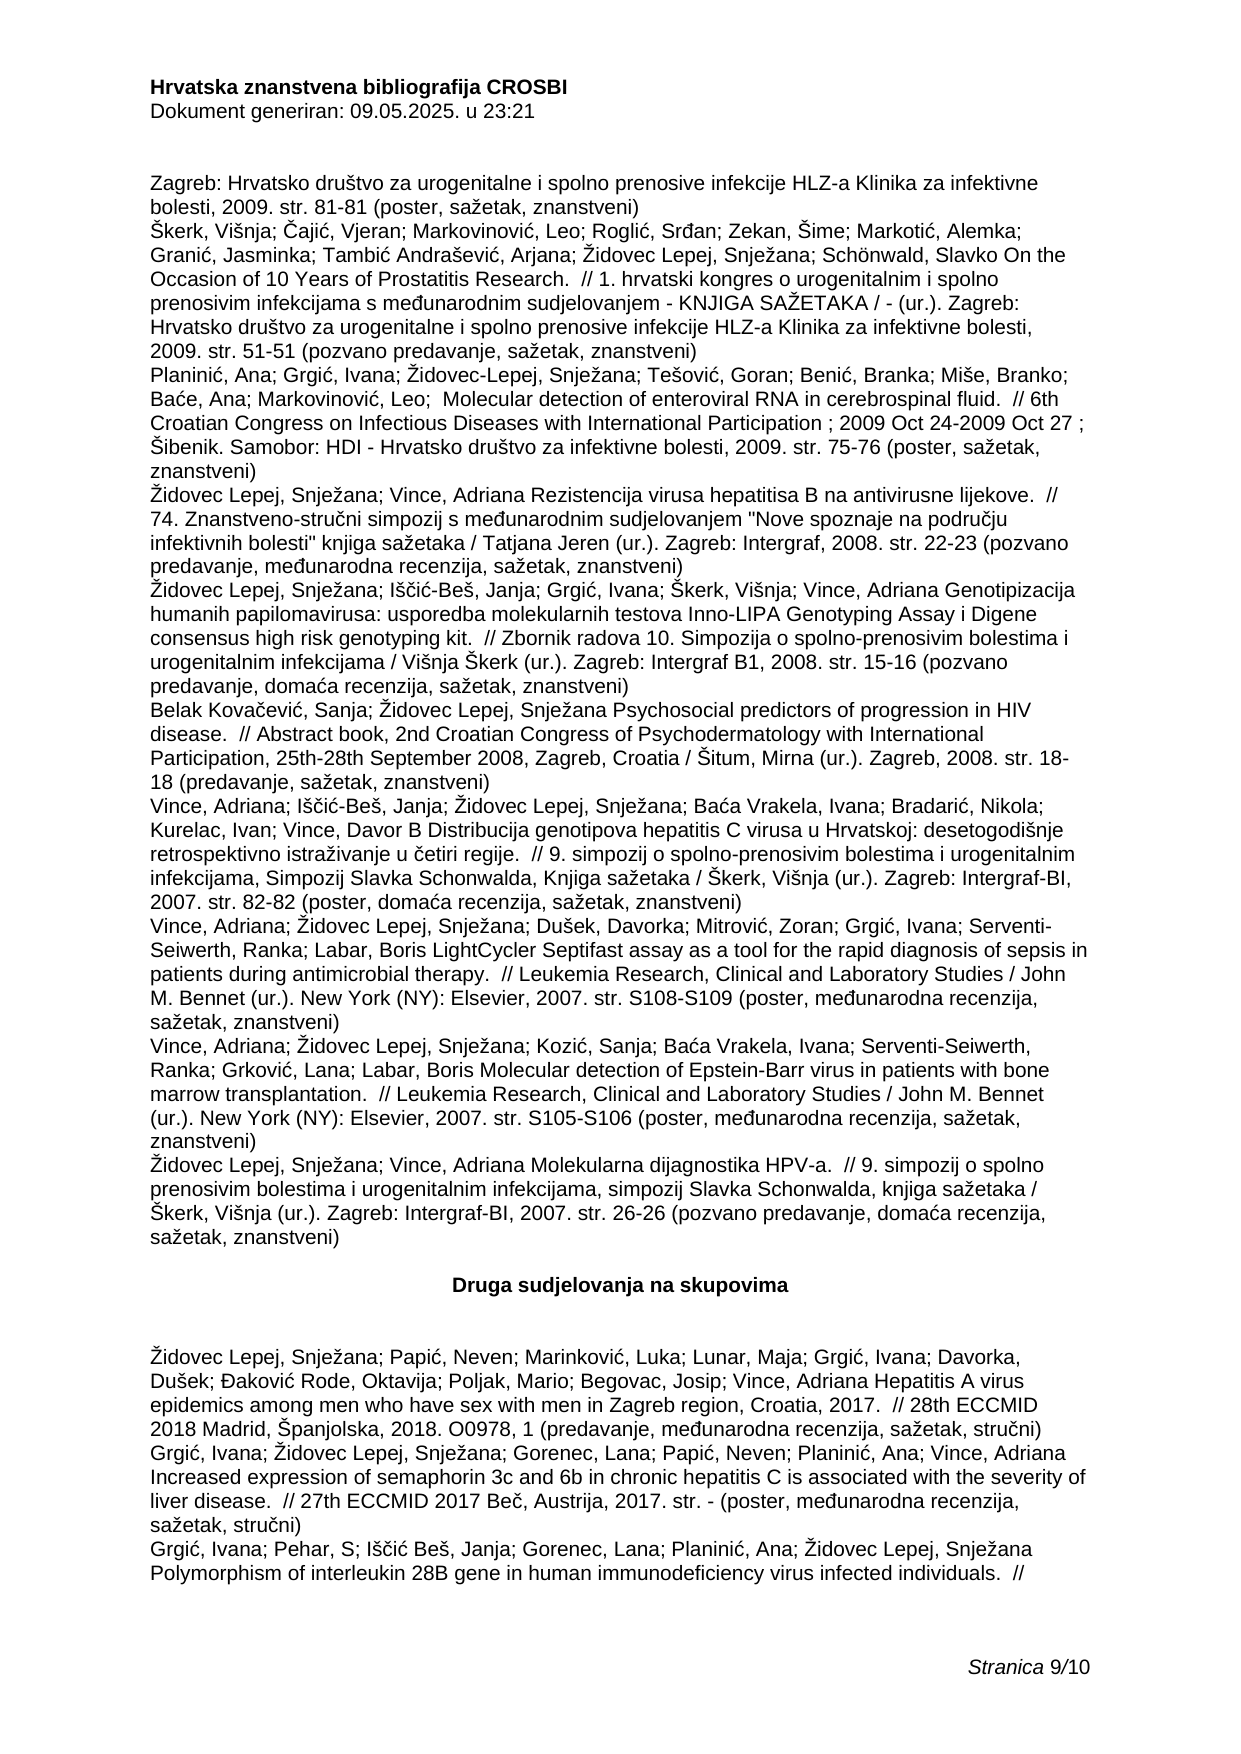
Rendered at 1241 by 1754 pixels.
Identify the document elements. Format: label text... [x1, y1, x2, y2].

text Vince, Adriana; Iščić-Beš, Janja; Židovec Lepej, Snježana; Baća Vrakela, Ivana; Bradarić, Nikola; Kurelac, Ivan; Vince, Davor B [150, 794, 1090, 914]
text Židovec Lepej, Snježana; Vince, Adriana [150, 1153, 1090, 1249]
text Židovec Lepej, Snježana; Iščić-Beš, Janja; Grgić, Ivana; Škerk, Višnja; Vince, Adriana [150, 578, 1090, 698]
text Škerk, Višnja; Čajić, Vjeran; Markovinović, Leo; Roglić, Srđan; Zekan, Šime; Markotić, Alemka; Granić, Jasminka; Tambić Andrašević, Arjana; Židovec Lepej, Snježana; Schönwald, Slavko [150, 219, 1090, 363]
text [150, 1537, 1090, 1584]
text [150, 171, 1090, 219]
text Vince, Adriana; Židovec Lepej, Snježana; Dušek, Davorka; Mitrović, Zoran; Grgić, Ivana; Serventi-Seiwerth, Ranka; Labar, Boris [150, 914, 1090, 1033]
text Židovec Lepej, Snježana; Papić, Neven; Marinković, Luka; Lunar, Maja; Grgić, Ivana; Davorka, Dušek; Đaković Rode, Oktavija; Poljak, Mario; Begovac, Josip; Vince, Adriana [150, 1345, 1090, 1441]
text Vince, Adriana; Židovec Lepej, Snježana; Kozić, Sanja; Baća Vrakela, Ivana; Serventi-Seiwerth, Ranka; Grković, Lana; Labar, Boris [150, 1033, 1090, 1153]
text Židovec Lepej, Snježana; Vince, Adriana [150, 482, 1090, 578]
text Planinić, Ana; Grgić, Ivana; Židovec-Lepej, Snježana; Tešović, Goran; Benić, Branka; Miše, Branko; Baće, Ana; Markovinović, Leo; [150, 363, 1090, 482]
text Grgić, Ivana; Židovec Lepej, Snježana; Gorenec, Lana; Papić, Neven; Planinić, Ana; Vince, Adriana [150, 1441, 1090, 1537]
subtitle Druga sudjelovanja na skupovima [150, 1273, 1090, 1297]
text Belak Kovačević, Sanja; Židovec Lepej, Snježana [150, 698, 1090, 794]
